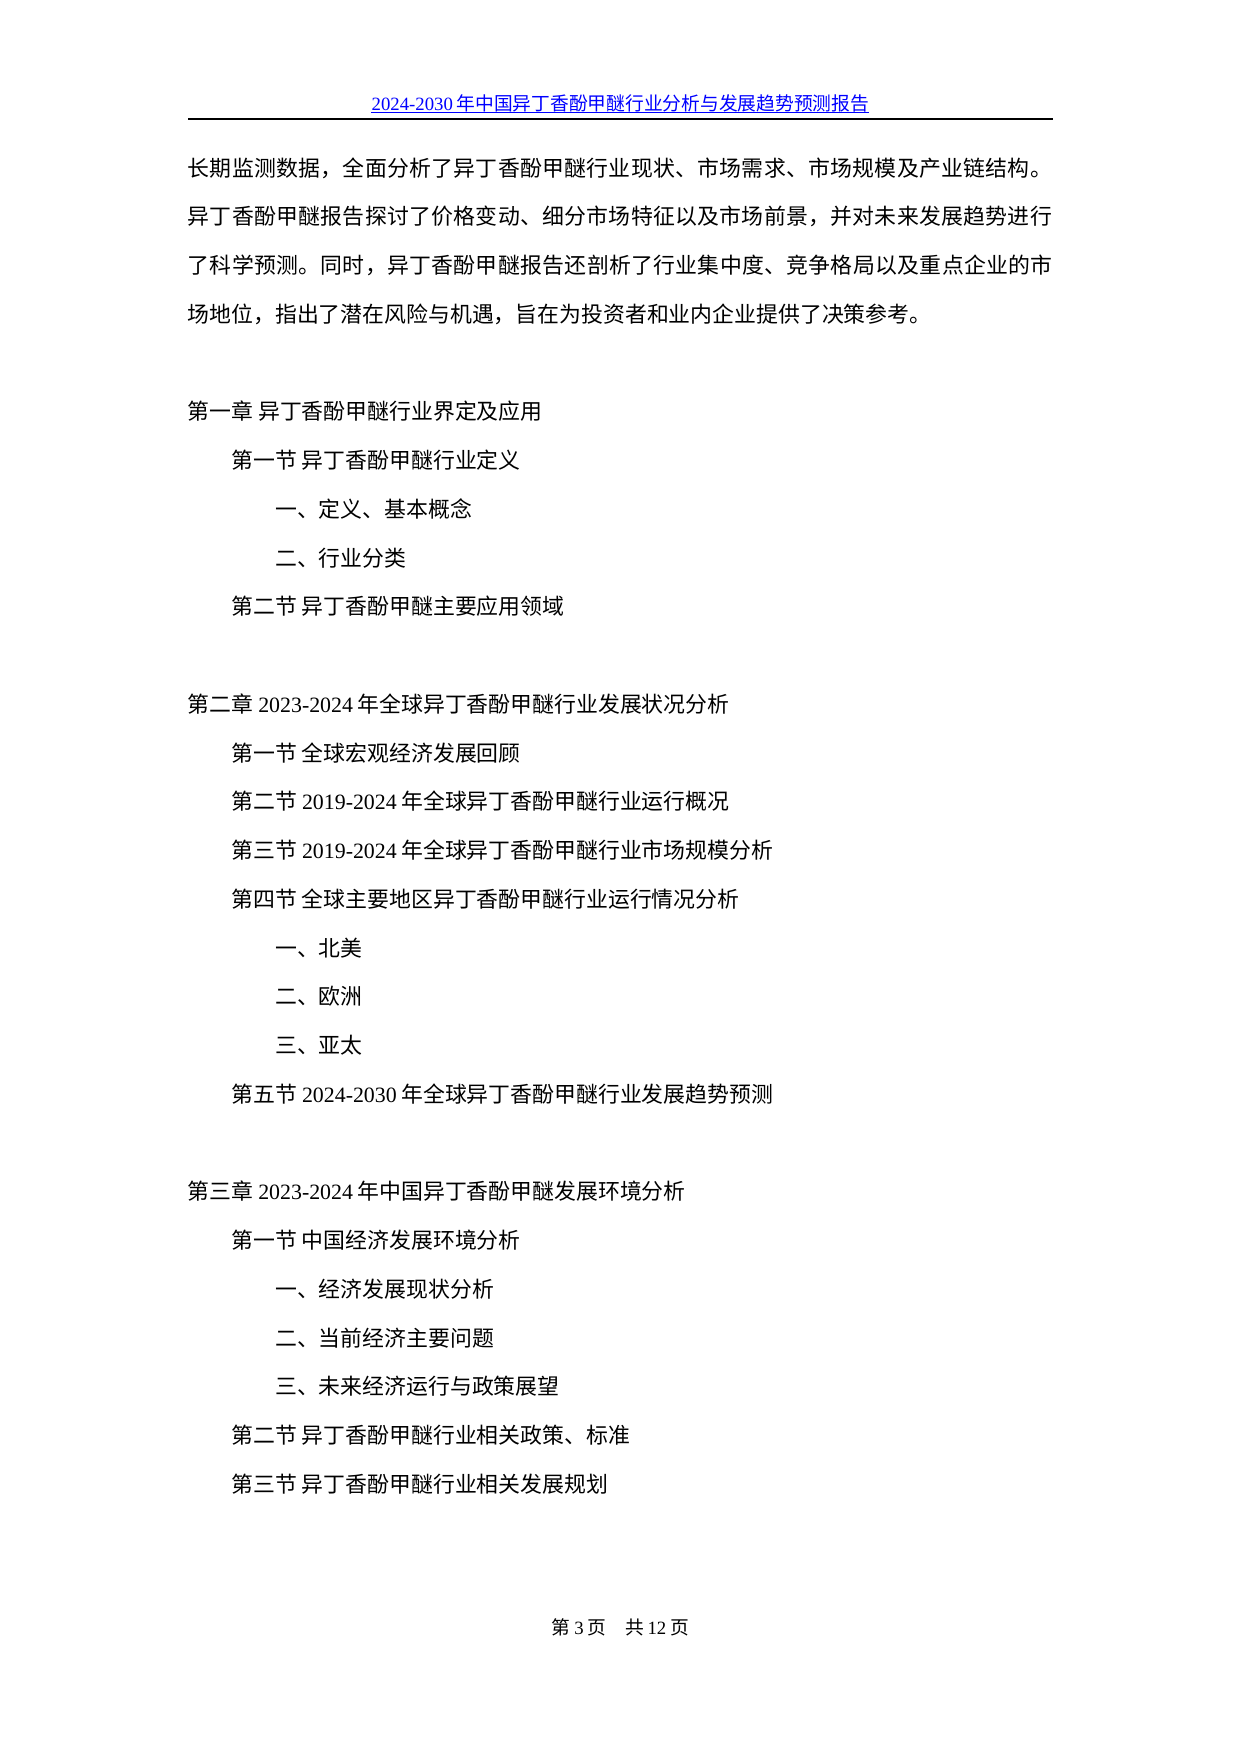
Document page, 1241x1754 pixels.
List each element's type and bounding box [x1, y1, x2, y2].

text [187, 150, 1053, 1499]
